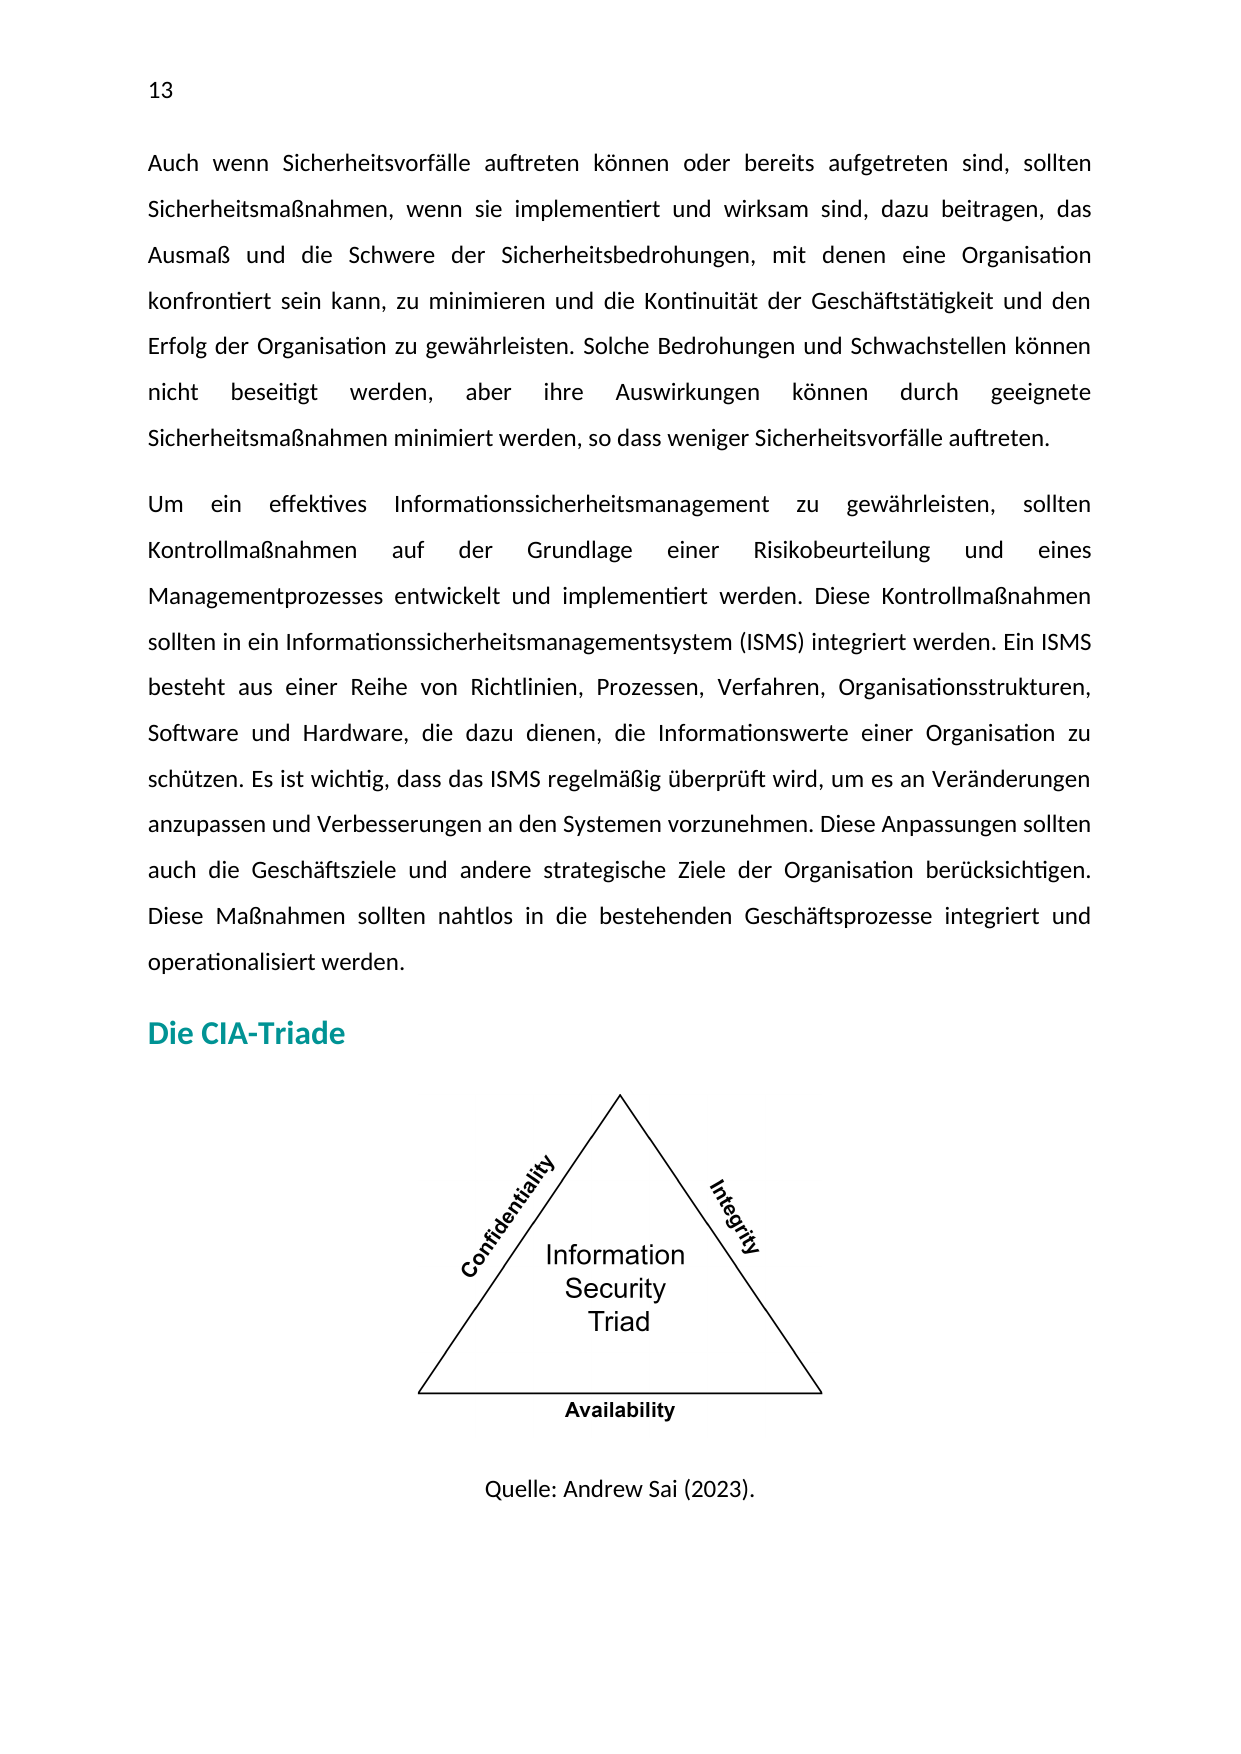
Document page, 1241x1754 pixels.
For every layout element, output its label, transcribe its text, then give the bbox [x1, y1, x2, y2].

text Quelle: Andrew Sai (2023). [148, 1474, 1093, 1504]
text Um ein effektives Informationssicherheitsmanagement zu gewährleisten, sollten Kontrollmaßnahmen auf der Grundlage einer Risikobeurteilung und eines Managementprozesses entwickelt und implementiert werden. Diese Kontrollmaßnahmen sollten in ein Informationssicherheitsmanagementsystem (ISMS) integriert werden. Ein ISMS besteht aus einer Reihe von Richtlinien, Prozessen, Verfahren, Organisationsstrukturen, Software und Hardware, die dazu dienen, die Informationswerte einer Organisation zu schützen. Es ist wichtig, dass das ISMS regelmäßig überprüft wird, um es an Veränderungen anzupassen und Verbesserungen an den Systemen vorzunehmen. Diese Anpassungen sollten auch die Geschäftsziele und andere strategische Ziele der Organisation berücksichtigen. Diese Maßnahmen sollten nahtlos in die bestehenden Geschäftsprozesse integriert und operationalisiert werden. [148, 488, 1093, 976]
text Die CIA-Triade [148, 1012, 1093, 1053]
text Auch wenn Sicherheitsvorfälle auftreten können oder bereits aufgetreten sind, sollten Sicherheitsmaßnahmen, wenn sie implementiert und wirksam sind, dazu beitragen, das Ausmaß und die Schwere der Sicherheitsbedrohungen, mit denen eine Organisation konfrontiert sein kann, zu minimieren und die Kontinuität der Geschäftstätigkeit und den Erfolg der Organisation zu gewährleisten. Solche Bedrohungen und Schwachstellen können nicht beseitigt werden, aber ihre Auswirkungen können durch geeignete Sicherheitsmaßnahmen minimiert werden, so dass weniger Sicherheitsvorfälle auftreten. [148, 148, 1093, 452]
picture [417, 1094, 823, 1438]
